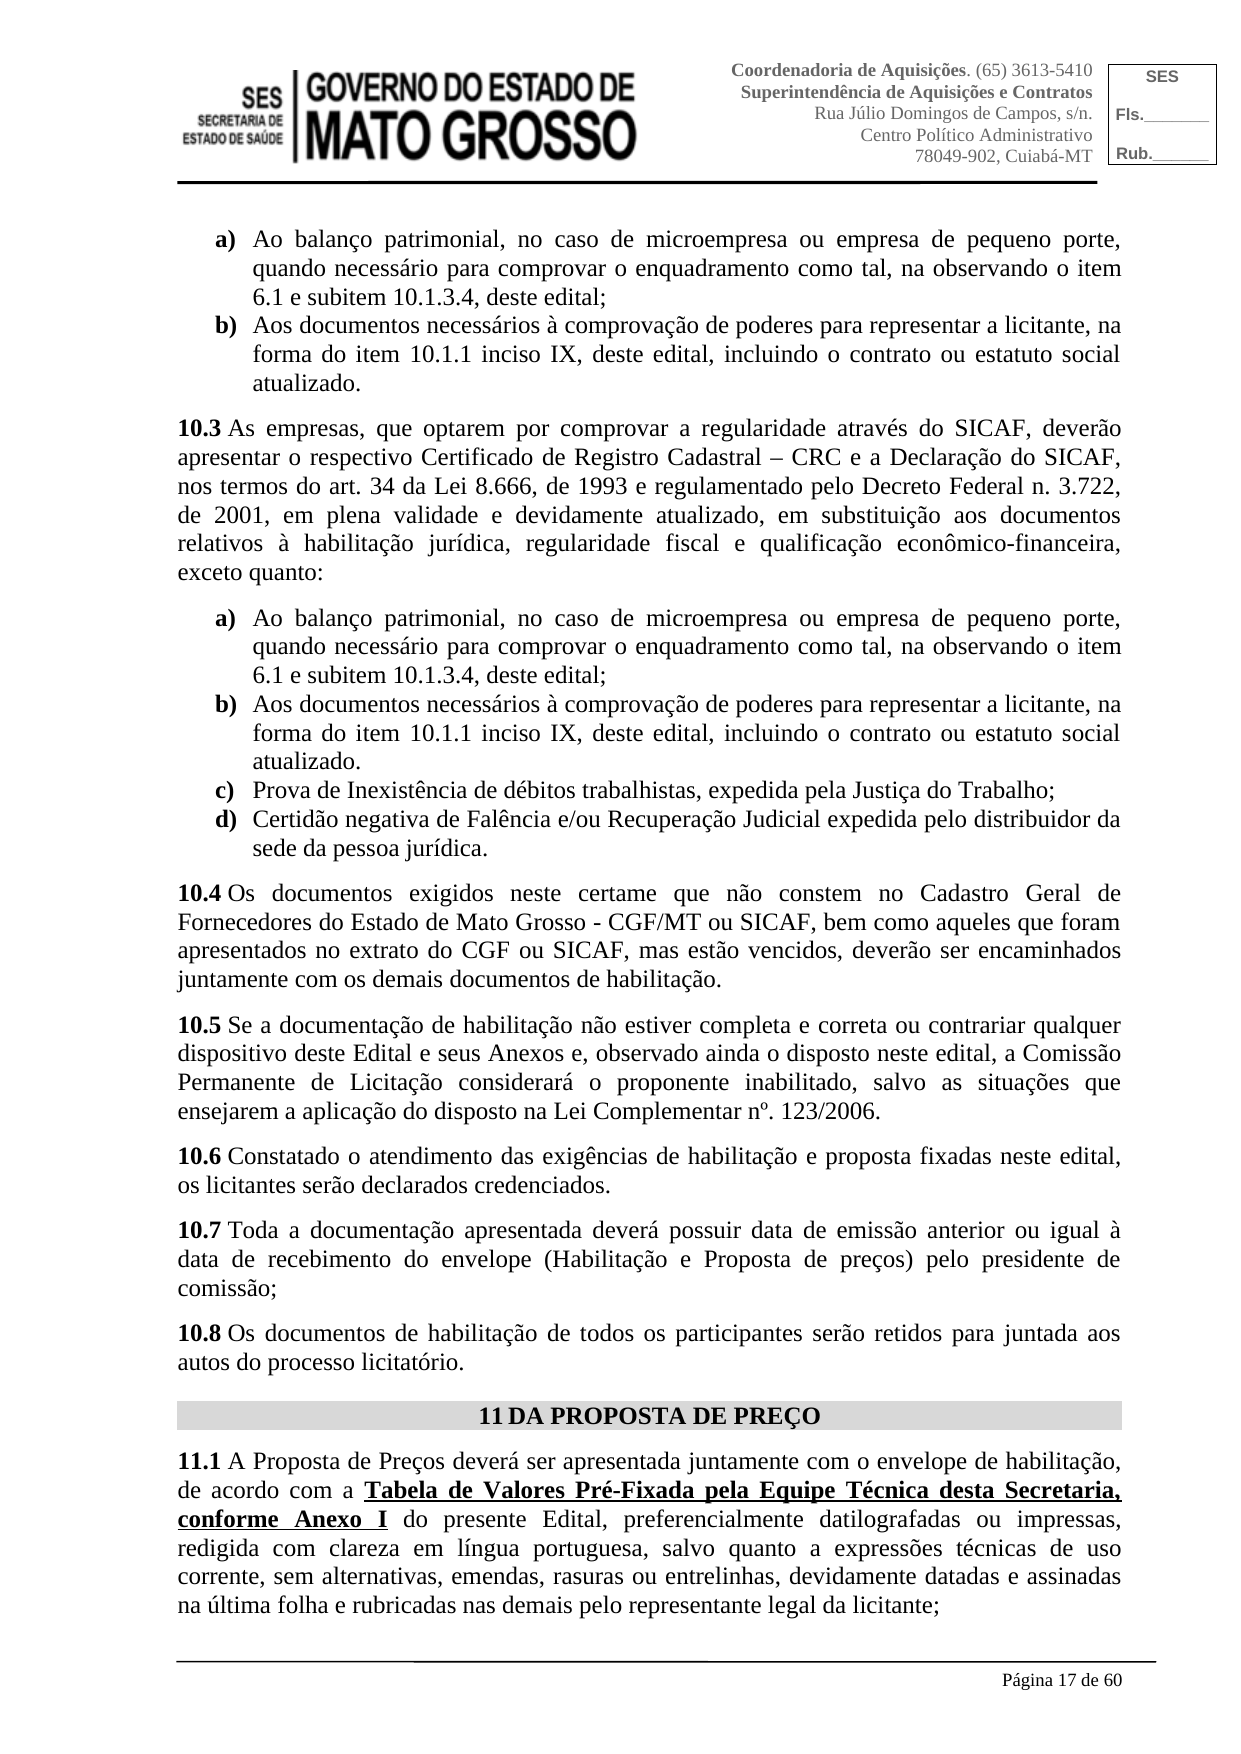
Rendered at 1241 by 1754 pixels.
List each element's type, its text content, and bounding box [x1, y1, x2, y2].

list Ao balanço patrimonial, no caso de microempresa ou empresa de pequeno porte, quando necessário para comprovar o enquadramento como tal, na observando o item 6.1 e subitem 10.1.3.4, deste edital; [215, 603, 1122, 689]
list Prova de Inexistência de débitos trabalhistas, expedida pela Justiça do Trabalho; [215, 775, 1122, 804]
text Constatado o atendimento das exigências de habilitação e proposta fixadas neste edital, os licitantes serão declarados credenciados. [177, 1141, 1122, 1199]
text Os documentos exigidos neste certame que não constem no Cadastro Geral de Fornecedores do Estado de Mato Grosso - CGF/MT ou SICAF, bem como aqueles que foram apresentados no extrato do CGF ou SICAF, mas estão vencidos, deverão ser encaminhados juntamente com os demais documentos de habilitação. [177, 878, 1122, 993]
text A Proposta de Preços deverá ser apresentada juntamente com o envelope de habilitação, de acordo com a Tabela de Valores Pré-Fixada pela Equipe Técnica desta Secretaria, conforme Anexo I do presente Edital, preferencialmente datilografadas ou impressas, redigida com clareza em língua portuguesa, salvo quanto a expressões técnicas de uso corrente, sem alternativas, emendas, rasuras ou entrelinhas, devidamente datadas e assinadas na última folha e rubricadas nas demais pelo representante legal da licitante; [177, 1446, 1122, 1619]
text Os documentos de habilitação de todos os participantes serão retidos para juntada aos autos do processo licitatório. [177, 1318, 1122, 1376]
text As empresas, que optarem por comprovar a regularidade através do SICAF, deverão apresentar o respectivo Certificado de Registro Cadastral – CRC e a Declaração do SICAF, nos termos do art. 34 da Lei 8.666, de 1993 e regulamentado pelo Decreto Federal n. 3.722, de 2001, em plena validade e devidamente atualizado, em substituição aos documentos relativos à habilitação jurídica, regularidade fiscal e qualificação econômico-financeira, exceto quanto: [177, 413, 1122, 586]
list Aos documentos necessários à comprovação de poderes para representar a licitante, na forma do item 10.1.1 inciso IX, deste edital, incluindo o contrato ou estatuto social atualizado. [215, 311, 1122, 397]
picture [178, 70, 640, 165]
list Certidão negativa de Falência e/ou Recuperação Judicial expedida pelo distribuidor da sede da pessoa jurídica. [215, 804, 1122, 861]
list Aos documentos necessários à comprovação de poderes para representar a licitante, na forma do item 10.1.1 inciso IX, deste edital, incluindo o contrato ou estatuto social atualizado. [215, 689, 1122, 775]
list Ao balanço patrimonial, no caso de microempresa ou empresa de pequeno porte, quando necessário para comprovar o enquadramento como tal, na observando o item 6.1 e subitem 10.1.3.4, deste edital; [215, 224, 1122, 311]
text DA PROPOSTA DE PREÇO [177, 1401, 1122, 1430]
text Toda a documentação apresentada deverá possuir data de emissão anterior ou igual à data de recebimento do envelope (Habilitação e Proposta de preços) pelo presidente de comissão; [177, 1216, 1122, 1302]
text Se a documentação de habilitação não estiver completa e correta ou contrariar qualquer dispositivo deste Edital e seus Anexos e, observado ainda o disposto neste edital, a Comissão Permanente de Licitação considerará o proponente inabilitado, salvo as situações que ensejarem a aplicação do disposto na Lei Complementar nº. 123/2006. [177, 1010, 1122, 1125]
